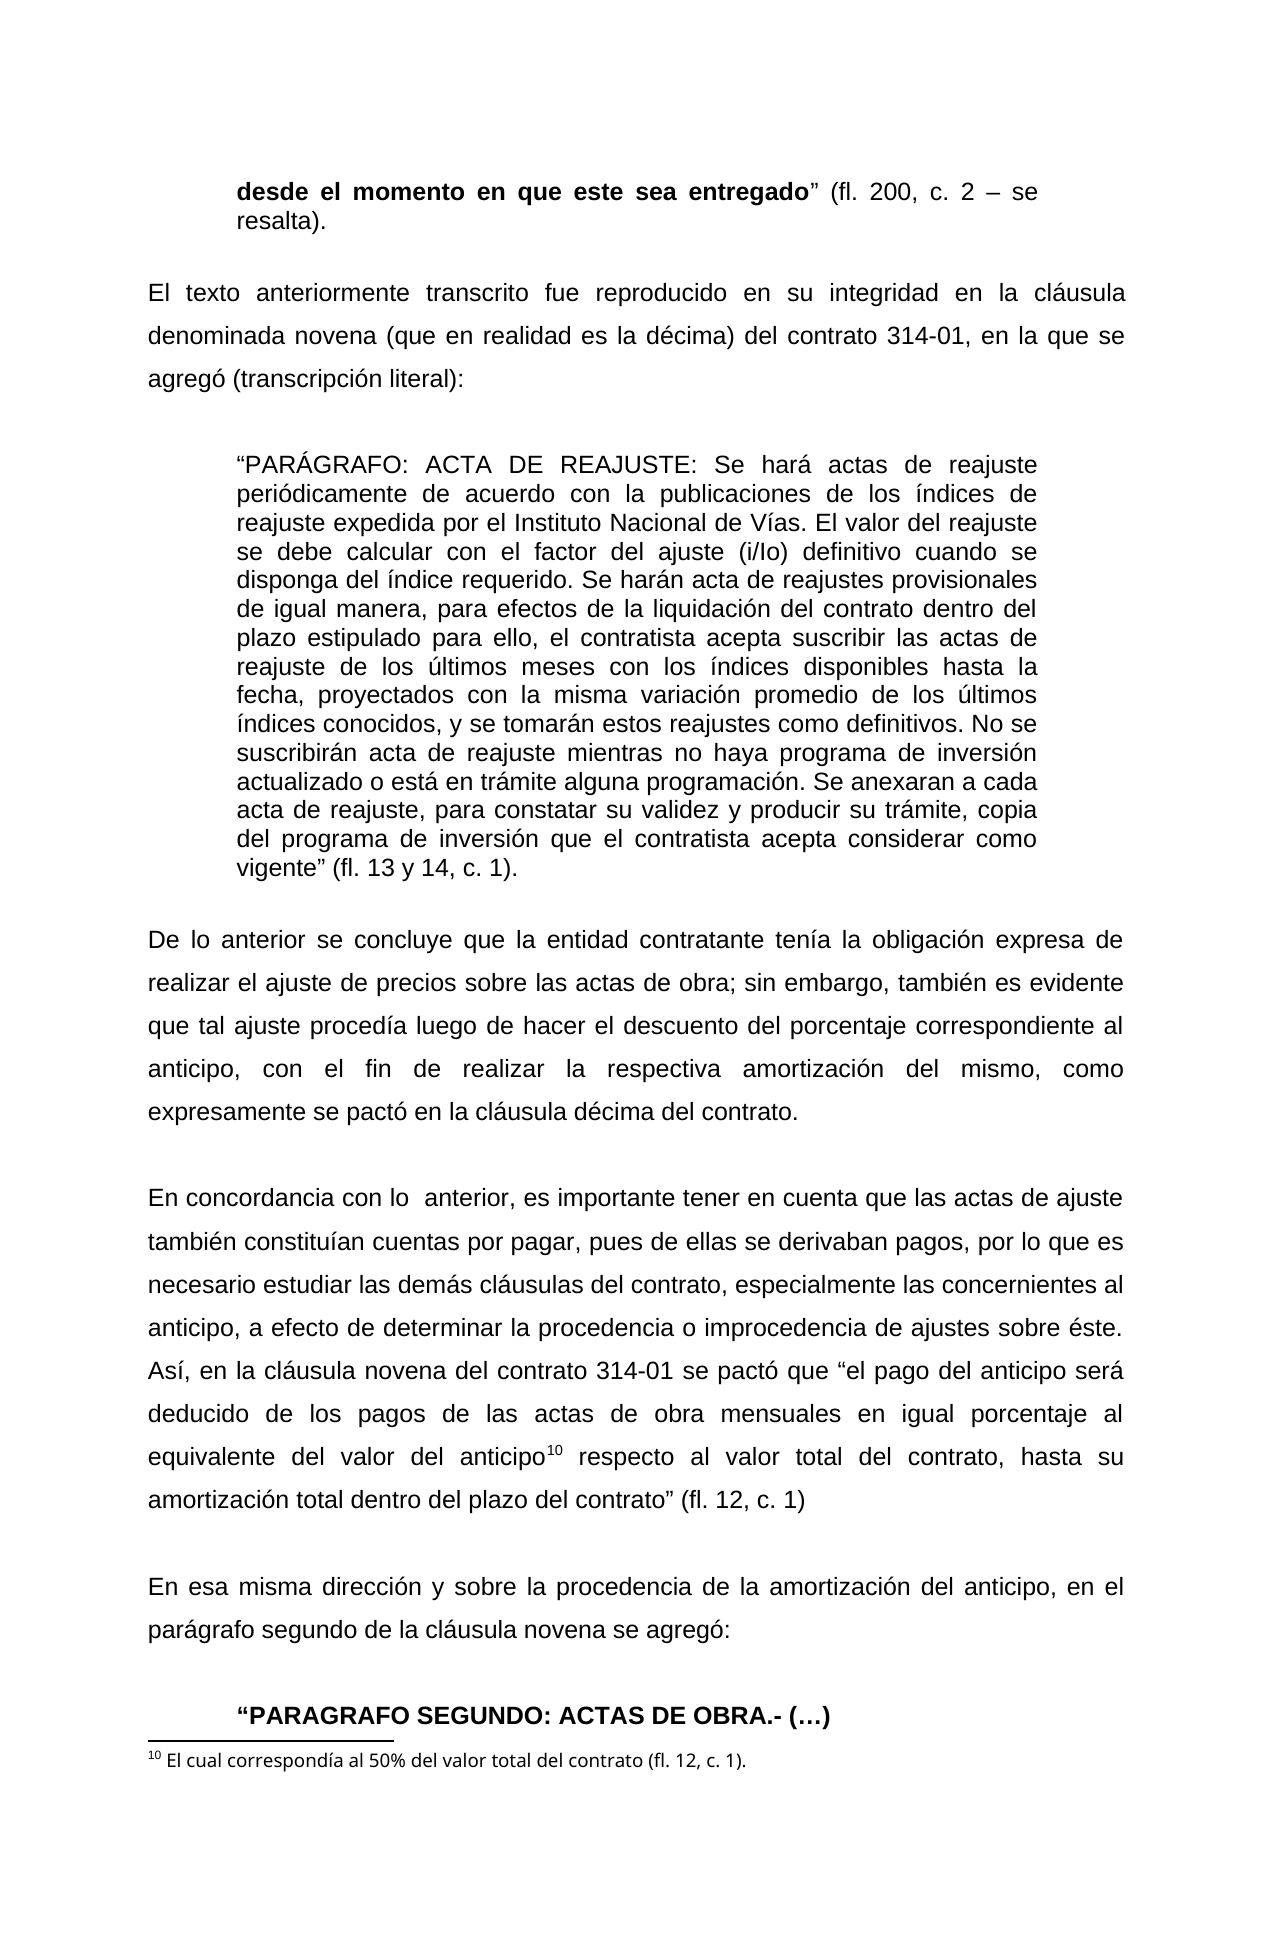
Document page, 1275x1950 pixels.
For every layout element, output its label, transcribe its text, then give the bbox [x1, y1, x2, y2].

text De lo anterior se concluye que la entidad contratante tenía la obligación expresa de realizar el ajuste de precios sobre las actas de obra; sin embargo, también es evidente que tal ajuste procedía luego de hacer el descuento del porcentaje correspondiente al anticipo, con el fin de realizar la respectiva amortización del mismo, como expresamente se pactó en la cláusula décima del contrato. [148, 925, 1126, 1126]
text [236, 177, 1039, 235]
text “PARAGRAFO SEGUNDO: ACTAS DE OBRA.- (…) [236, 1701, 1039, 1730]
text El texto anteriormente transcrito fue reproducido en su integridad en la cláusula denominada novena (que en realidad es la décima) del contrato 314-01, en la que se agregó (transcripción literal): [148, 278, 1127, 393]
text En esa misma dirección y sobre la procedencia de la amortización del anticipo, en el parágrafo segundo de la cláusula novena se agregó: [148, 1572, 1126, 1643]
text “PARÁGRAFO: ACTA DE REAJUSTE: Se hará actas de reajuste periódicamente de acuerdo con la publicaciones de los índices de reajuste expedida por el Instituto Nacional de Vías. El valor del reajuste se debe calcular con el factor del ajuste (i/Io) definitivo cuando se disponga del índice requerido. Se harán acta de reajustes provisionales de igual manera, para efectos de la liquidación del contrato dentro del plazo estipulado para ello, el contratista acepta suscribir las actas de reajuste de los últimos meses con los índices disponibles hasta la fecha, proyectados con la misma variación promedio de los últimos índices conocidos, y se tomarán estos reajustes como definitivos. No se suscribirán acta de reajuste mientras no haya programa de inversión actualizado o está en trámite alguna programación. Se anexaran a cada acta de reajuste, para constatar su validez y producir su trámite, copia del programa de inversión que el contratista acepta considerar como vigente” (fl. 13 y 14, c. 1). [236, 450, 1039, 882]
text En concordancia con lo anterior, es importante tener en cuenta que las actas de ajuste también constituían cuentas por pagar, pues de ellas se derivaban pagos, por lo que es necesario estudiar las demás cláusulas del contrato, especialmente las concernientes al anticipo, a efecto de determinar la procedencia o improcedencia de ajustes sobre éste. Así, en la cláusula novena del contrato 314-01 se pactó que “el pago del anticipo será deducido de los pagos de las actas de obra mensuales en igual porcentaje al equivalente del valor del anticipo respecto al valor total del contrato, hasta su amortización total dentro del plazo del contrato” (fl. 12, c. 1) [148, 1183, 1126, 1514]
